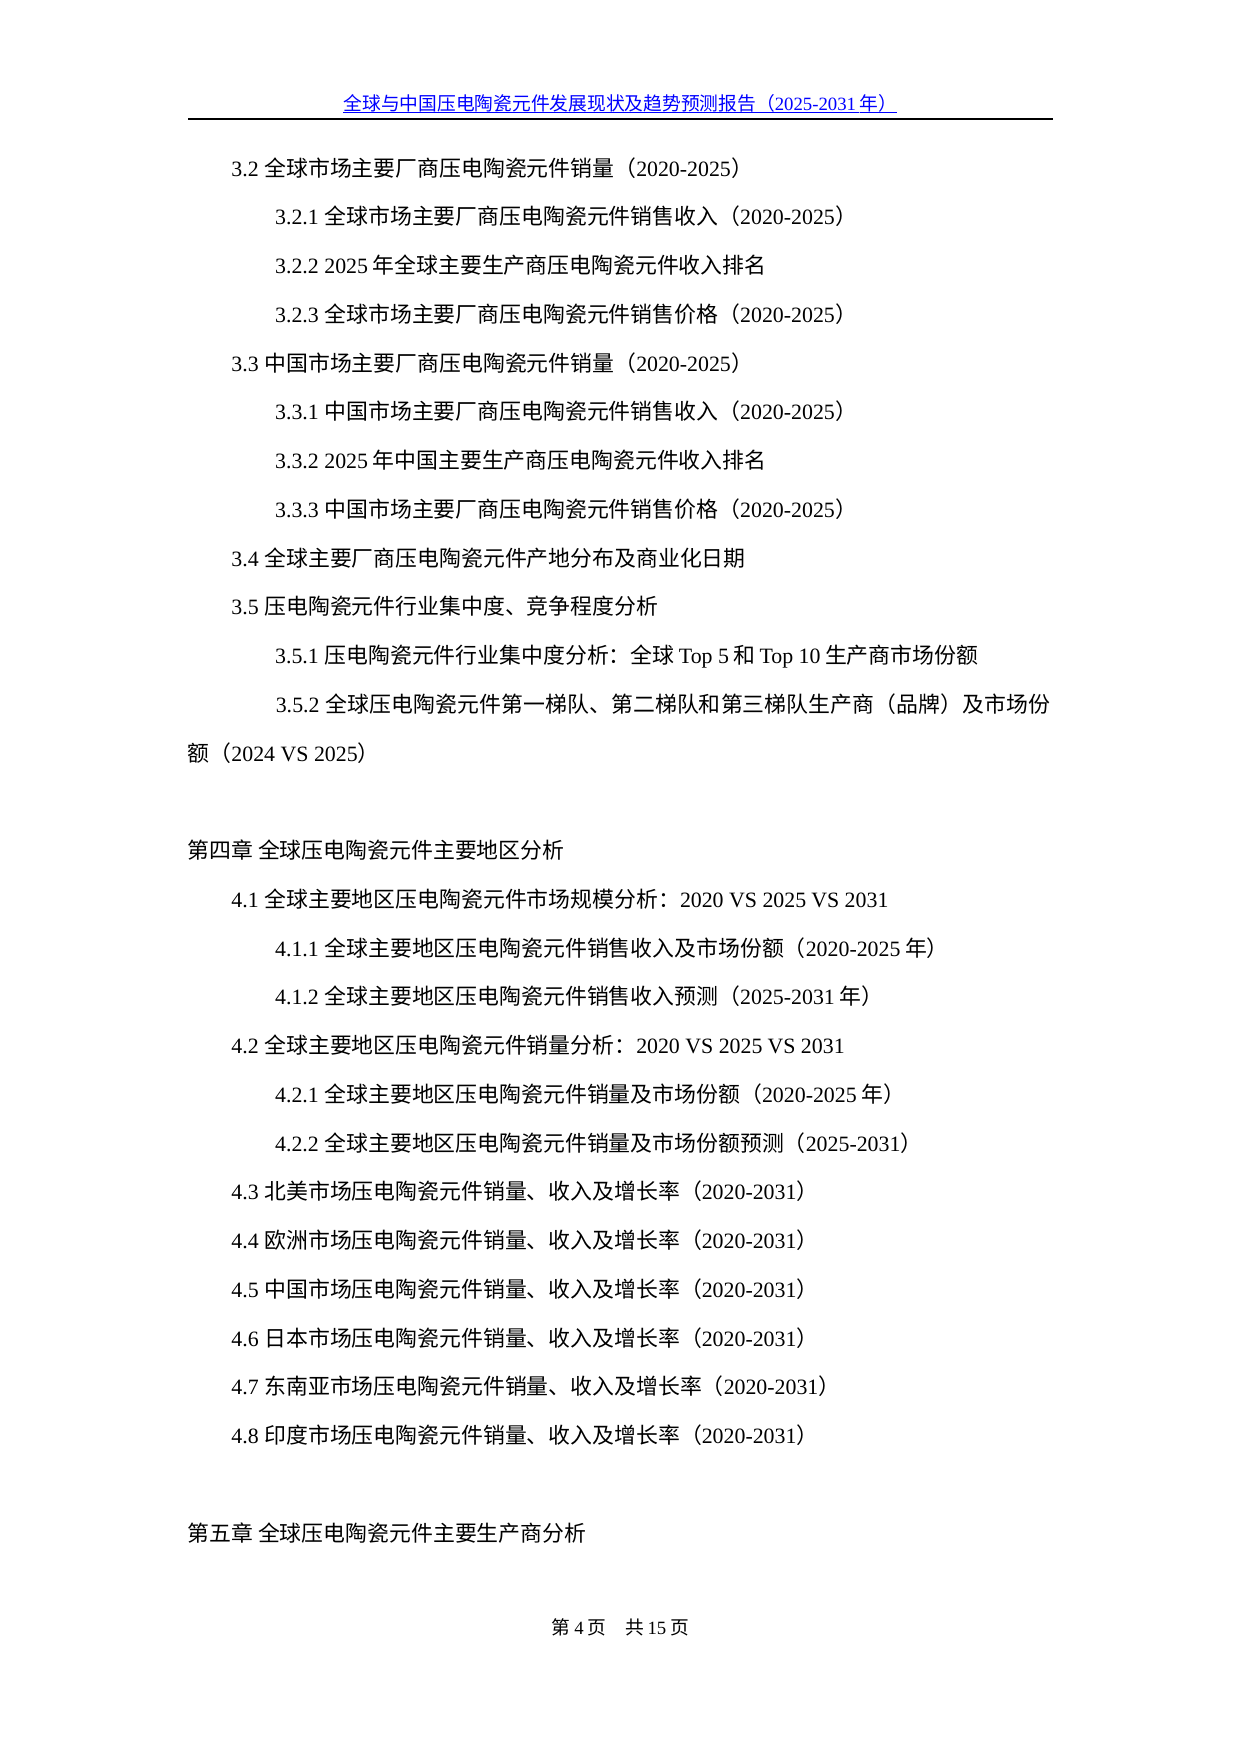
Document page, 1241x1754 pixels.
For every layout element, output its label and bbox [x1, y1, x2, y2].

text [187, 150, 1053, 1548]
